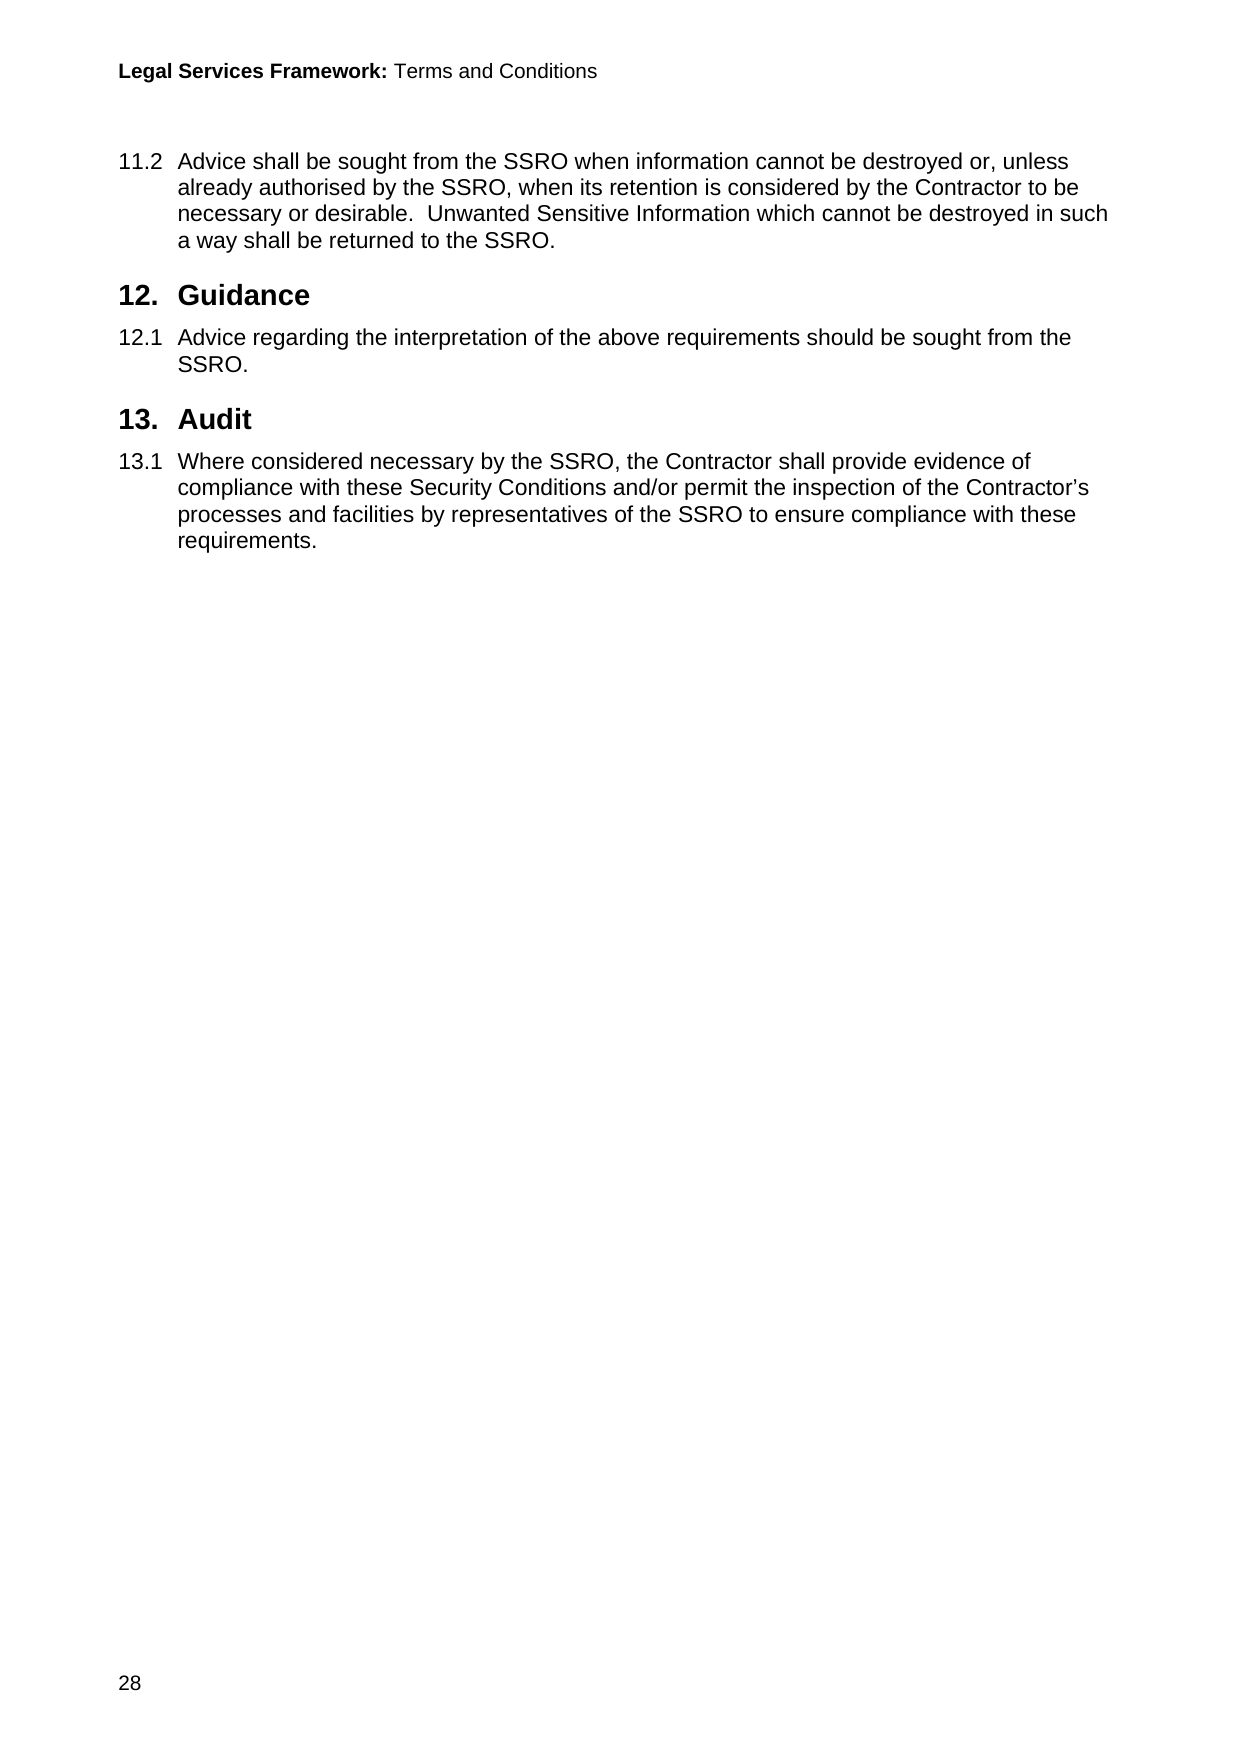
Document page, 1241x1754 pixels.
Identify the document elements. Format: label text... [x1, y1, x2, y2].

list Where considered necessary by the SSRO, the Contractor shall provide evidence of compliance with these Security Conditions and/or permit the inspection of the Contractor’s processes and facilities by representatives of the SSRO to ensure compliance with these requirements. [118, 448, 1122, 553]
subtitle Guidance [118, 278, 1122, 312]
subtitle Audit [118, 402, 1122, 435]
list Advice regarding the interpretation of the above requirements should be sought from the SSRO. [118, 324, 1122, 377]
list Advice shall be sought from the SSRO when information cannot be destroyed or, unless already authorised by the SSRO, when its retention is considered by the Contractor to be necessary or desirable. Unwanted Sensitive Information which cannot be destroyed in such a way shall be returned to the SSRO. [118, 148, 1122, 253]
